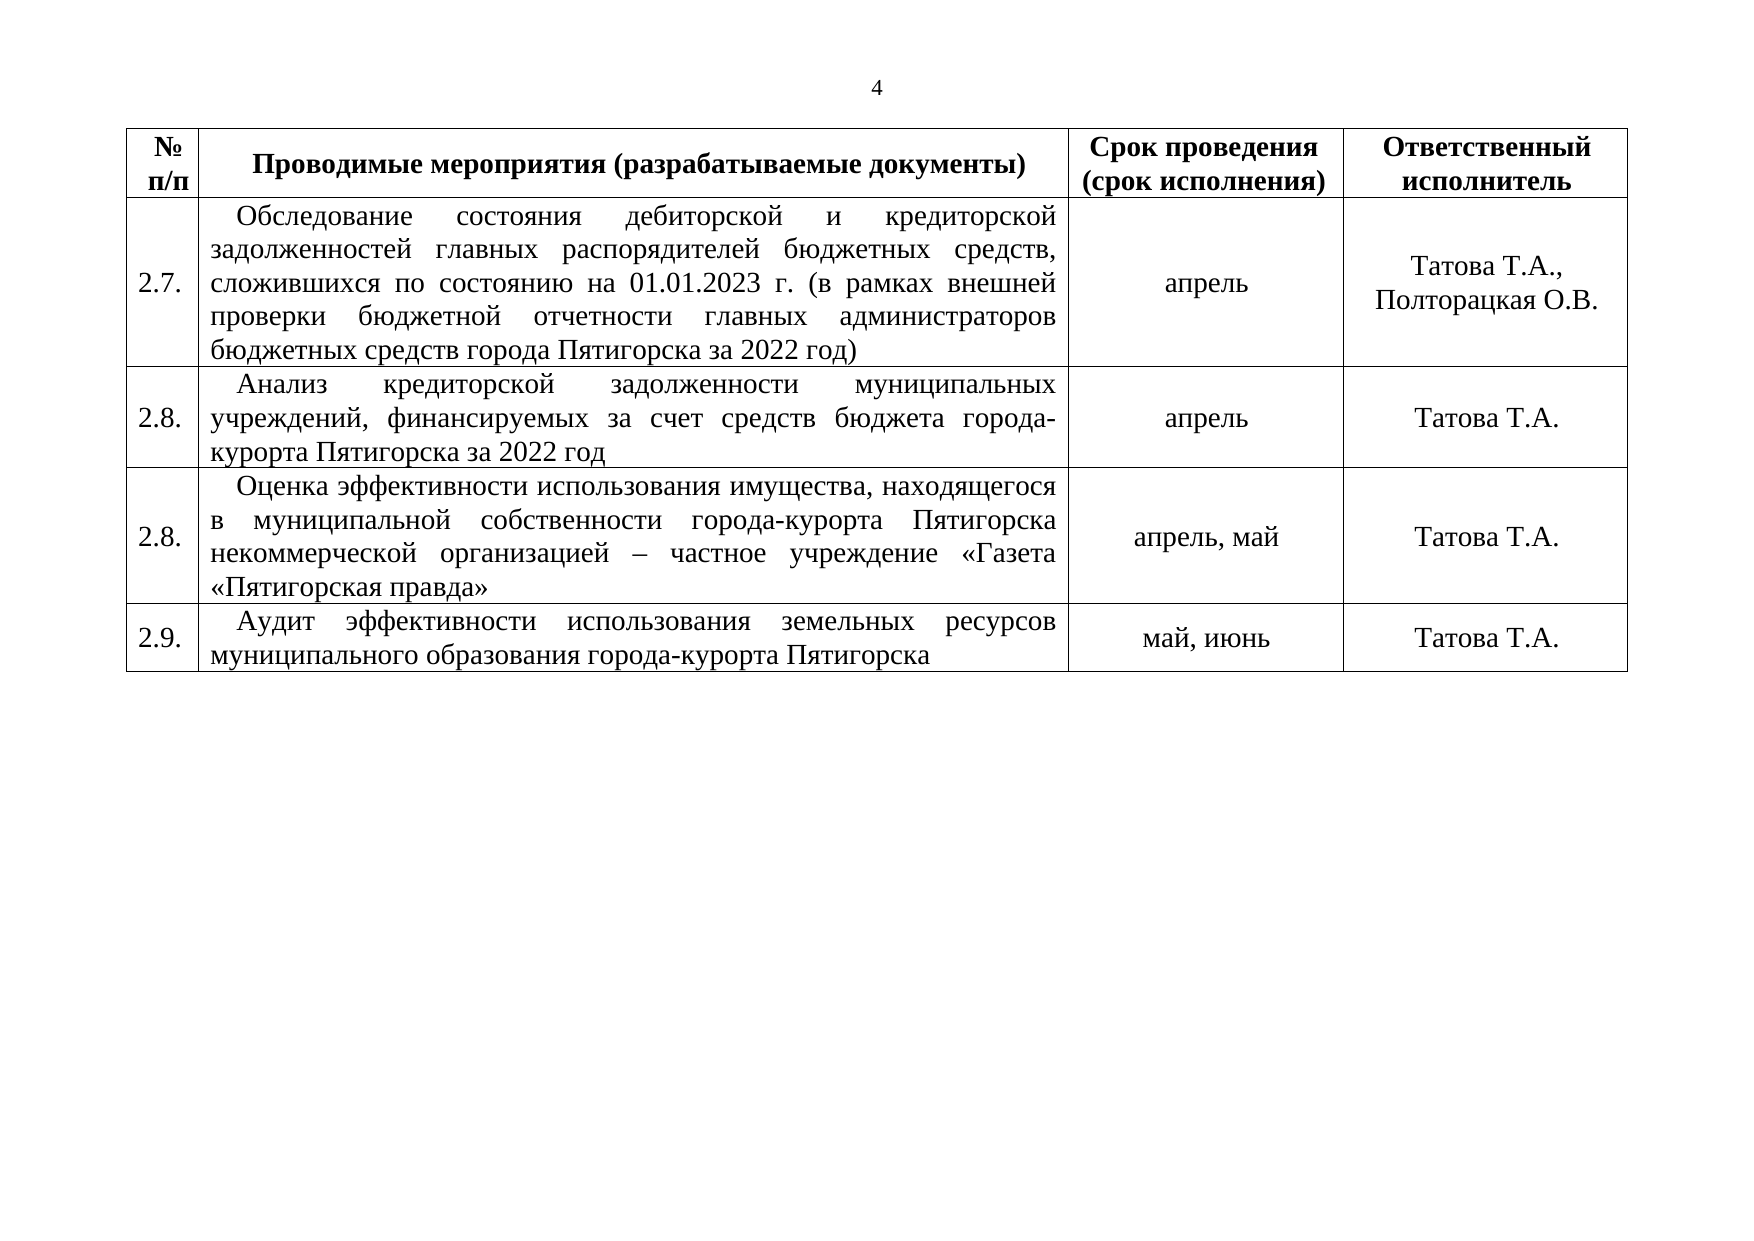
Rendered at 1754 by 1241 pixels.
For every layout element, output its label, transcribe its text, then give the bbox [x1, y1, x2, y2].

table_cell апрель [1069, 198, 1343, 366]
table_header Срок проведения (срок исполнения) [1069, 129, 1343, 197]
table_cell Татова Т.А. [1344, 604, 1627, 671]
table_cell Аудит эффективности использования земельных ресурсов муниципального образования города-курорта Пятигорска [199, 604, 1068, 671]
table_header № п/п [127, 129, 198, 197]
table_cell 2.8. [127, 468, 198, 602]
table_cell апрель [1069, 367, 1343, 467]
table_header Ответственный исполнитель [1344, 129, 1627, 197]
table_cell Оценка эффективности использования имущества, находящегося в муниципальной собственности города-курорта Пятигорска некоммерческой организацией – частное учреждение «Газета «Пятигорская правда» [199, 468, 1068, 602]
table_cell Обследование состояния дебиторской и кредиторской задолженностей главных распорядителей бюджетных средств, сложившихся по состоянию на 01.01.2023 г. (в рамках внешней проверки бюджетной отчетности главных администраторов бюджетных средств города Пятигорска за 2022 год) [199, 198, 1068, 366]
table_cell 2.8. [127, 367, 198, 467]
table_cell Татова Т.А., Полторацкая О.В. [1344, 198, 1627, 366]
table_cell Анализ кредиторской задолженности муниципальных учреждений, финансируемых за счет средств бюджета города-курорта Пятигорска за 2022 год [199, 367, 1068, 467]
table_cell апрель, май [1069, 468, 1343, 602]
table_cell май, июнь [1069, 604, 1343, 671]
table_cell 2.9. [127, 604, 198, 671]
table_cell 2.7. [127, 198, 198, 366]
table_cell Татова Т.А. [1344, 367, 1627, 467]
table_cell Татова Т.А. [1344, 468, 1627, 602]
table_header Проводимые мероприятия (разрабатываемые документы) [199, 129, 1068, 197]
